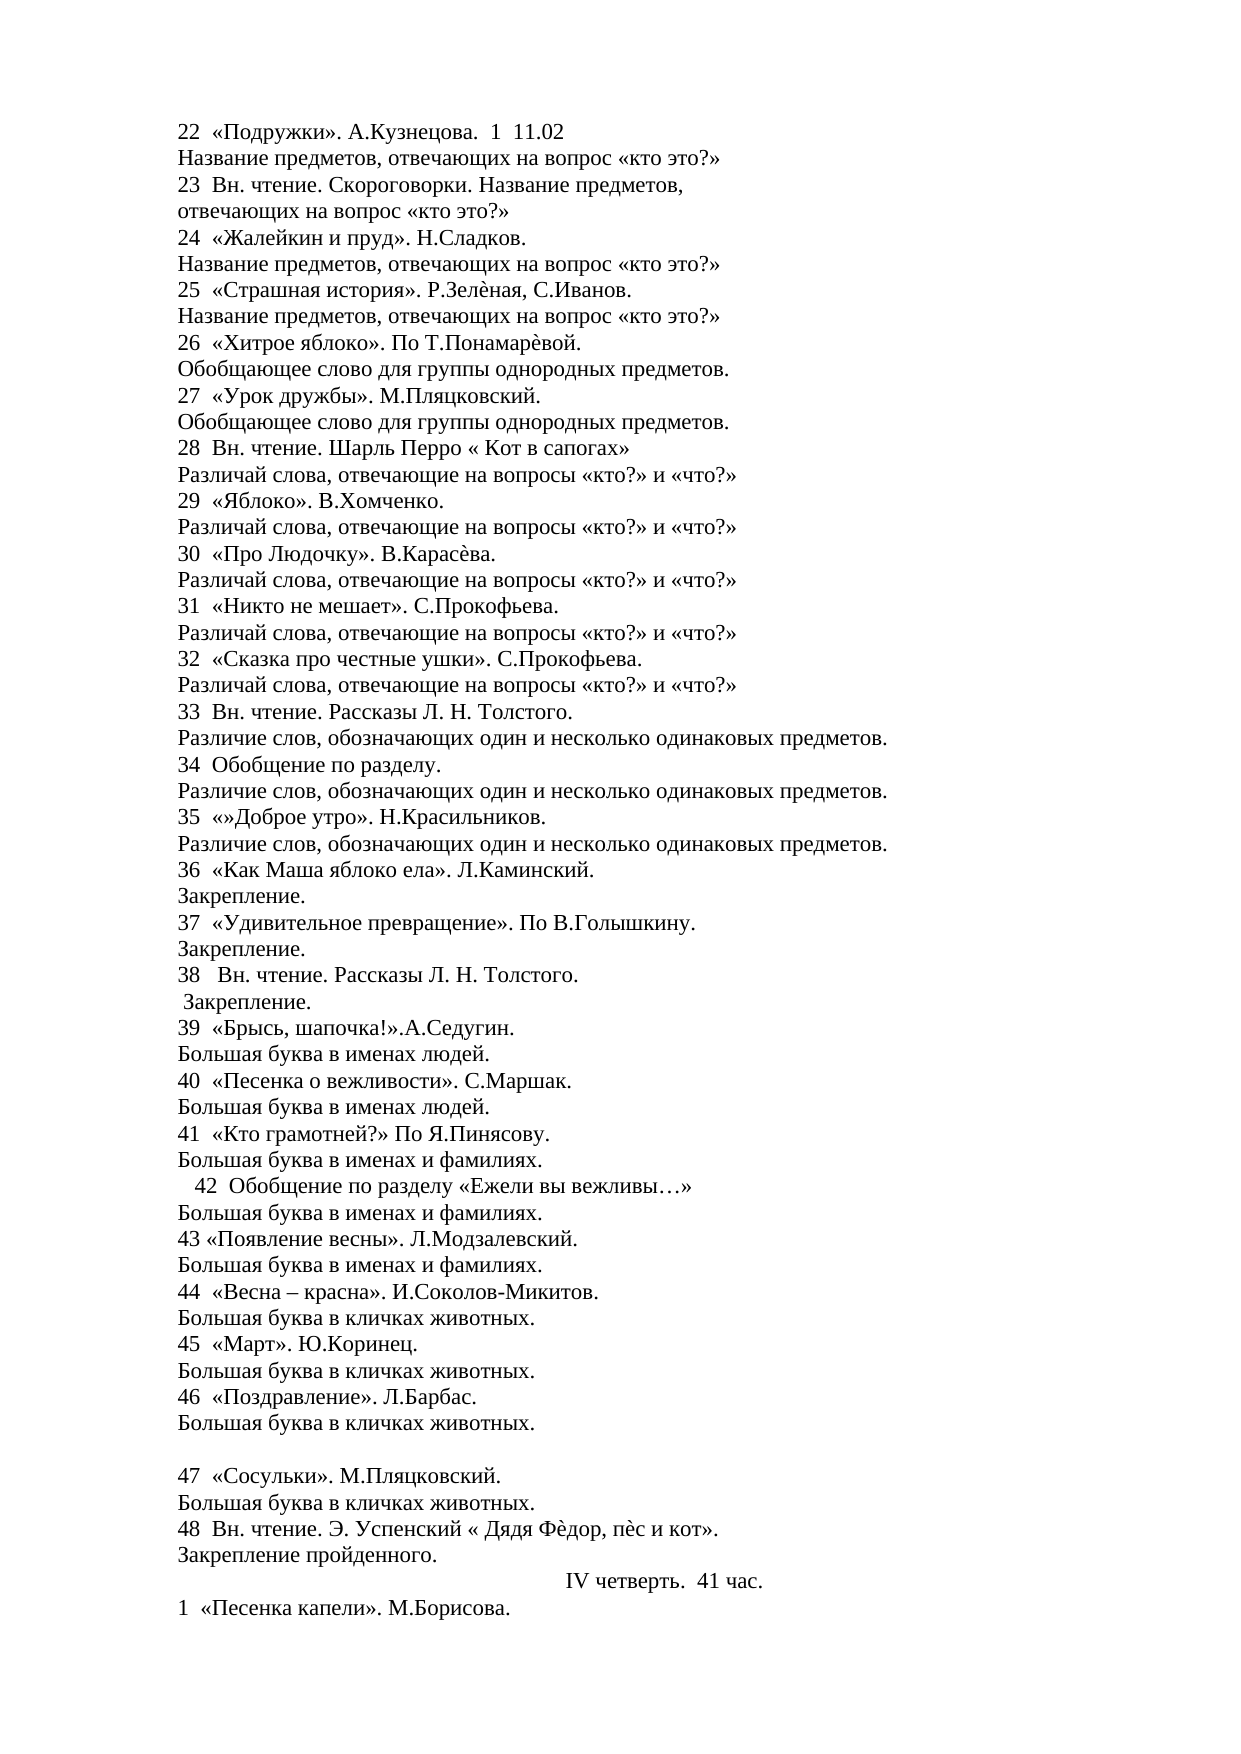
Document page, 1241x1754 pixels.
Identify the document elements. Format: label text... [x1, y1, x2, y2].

text 27 «Урок дружбы». М.Пляцковский. [177, 382, 1152, 408]
text 31 «Никто не мешает». С.Прокофьева. [177, 592, 1152, 619]
text 38 Вн. чтение. Рассказы Л. Н. Толстого. [177, 961, 1152, 988]
text Различай слова, отвечающие на вопросы «кто?» и «что?» [177, 566, 1152, 592]
text Обобщающее слово для группы однородных предметов. [177, 408, 1152, 434]
text Название предметов, отвечающих на вопрос «кто это?» [177, 250, 1152, 276]
text Обобщающее слово для группы однородных предметов. [177, 355, 1152, 382]
text 24 «Жалейкин и пруд». Н.Сладков. [177, 223, 1152, 250]
text Различай слова, отвечающие на вопросы «кто?» и «что?» [177, 513, 1152, 540]
text 34 Обобщение по разделу. [177, 751, 1152, 777]
text 36 «Как Маша яблоко ела». Л.Каминский. [177, 856, 1152, 882]
text 40 «Песенка о вежливости». С.Маршак. [177, 1067, 1152, 1093]
text Различие слов, обозначающих один и несколько одинаковых предметов. [177, 724, 1152, 751]
text 25 «Страшная история». Р.Зелѐная, С.Иванов. [177, 276, 1152, 303]
text 47 «Сосульки». М.Пляцковский. [177, 1436, 1152, 1488]
text 39 «Брысь, шапочка!».А.Седугин. [177, 1014, 1152, 1041]
text 1 «Песенка капели». М.Борисова. [177, 1594, 1152, 1620]
text Закрепление. [177, 882, 1152, 909]
text 45 «Март». Ю.Коринец. [177, 1330, 1152, 1357]
text 48 Вн. чтение. Э. Успенский « Дядя Фѐдор, пѐс и кот». [177, 1515, 1152, 1541]
text 22 «Подружки». А.Кузнецова. 1 11.02 Название предметов, отвечающих на вопрос «кто это?» [177, 118, 1152, 171]
text Большая буква в кличках животных. [177, 1488, 1152, 1515]
text 30 «Про Людочку». В.Карасѐва. [177, 540, 1152, 566]
text 28 Вн. чтение. Шарль Перро « Кот в сапогах» [177, 434, 1152, 461]
text 23 Вн. чтение. Скороговорки. Название предметов, [177, 171, 1152, 197]
text Различай слова, отвечающие на вопросы «кто?» и «что?» [177, 461, 1152, 487]
text Различай слова, отвечающие на вопросы «кто?» и «что?» [177, 619, 1152, 645]
text Большая буква в именах и фамилиях. [177, 1251, 1152, 1278]
text Различие слов, обозначающих один и несколько одинаковых предметов. [177, 830, 1152, 856]
text Большая буква в кличках животных. [177, 1304, 1152, 1330]
text Закрепление. [177, 935, 1152, 961]
text Закрепление пройденного. [177, 1541, 1152, 1568]
text 44 «Весна – красна». И.Соколов-Микитов. [177, 1278, 1152, 1304]
text Большая буква в именах и фамилиях. [177, 1199, 1152, 1225]
text Различай слова, отвечающие на вопросы «кто?» и «что?» [177, 672, 1152, 698]
text Большая буква в кличках животных. [177, 1357, 1152, 1383]
text 37 «Удивительное превращение». По В.Голышкину. [177, 909, 1152, 935]
text Большая буква в именах людей. [177, 1041, 1152, 1067]
text 32 «Сказка про честные ушки». С.Прокофьева. [177, 645, 1152, 672]
text Закрепление. [177, 988, 1152, 1014]
text Большая буква в кличках животных. [177, 1409, 1152, 1436]
text 33 Вн. чтение. Рассказы Л. Н. Толстого. [177, 698, 1152, 724]
text 26 «Хитрое яблоко». По Т.Понамарѐвой. [177, 329, 1152, 355]
text Большая буква в именах и фамилиях. [177, 1146, 1152, 1172]
text 43 «Появление весны». Л.Модзалевский. [177, 1225, 1152, 1251]
text Различие слов, обозначающих один и несколько одинаковых предметов. [177, 777, 1152, 803]
text 46 «Поздравление». Л.Барбас. [177, 1383, 1152, 1409]
text отвечающих на вопрос «кто это?» [177, 197, 1152, 223]
text 29 «Яблоко». В.Хомченко. [177, 487, 1152, 513]
text 42 Обобщение по разделу «Ежели вы вежливы…» [177, 1172, 1152, 1199]
text 41 «Кто грамотней?» По Я.Пинясову. [177, 1119, 1152, 1146]
text Название предметов, отвечающих на вопрос «кто это?» [177, 303, 1152, 329]
text 35 «»Доброе утро». Н.Красильников. [177, 803, 1152, 830]
text Большая буква в именах людей. [177, 1093, 1152, 1119]
text IV четверть. 41 час. [177, 1568, 1152, 1594]
